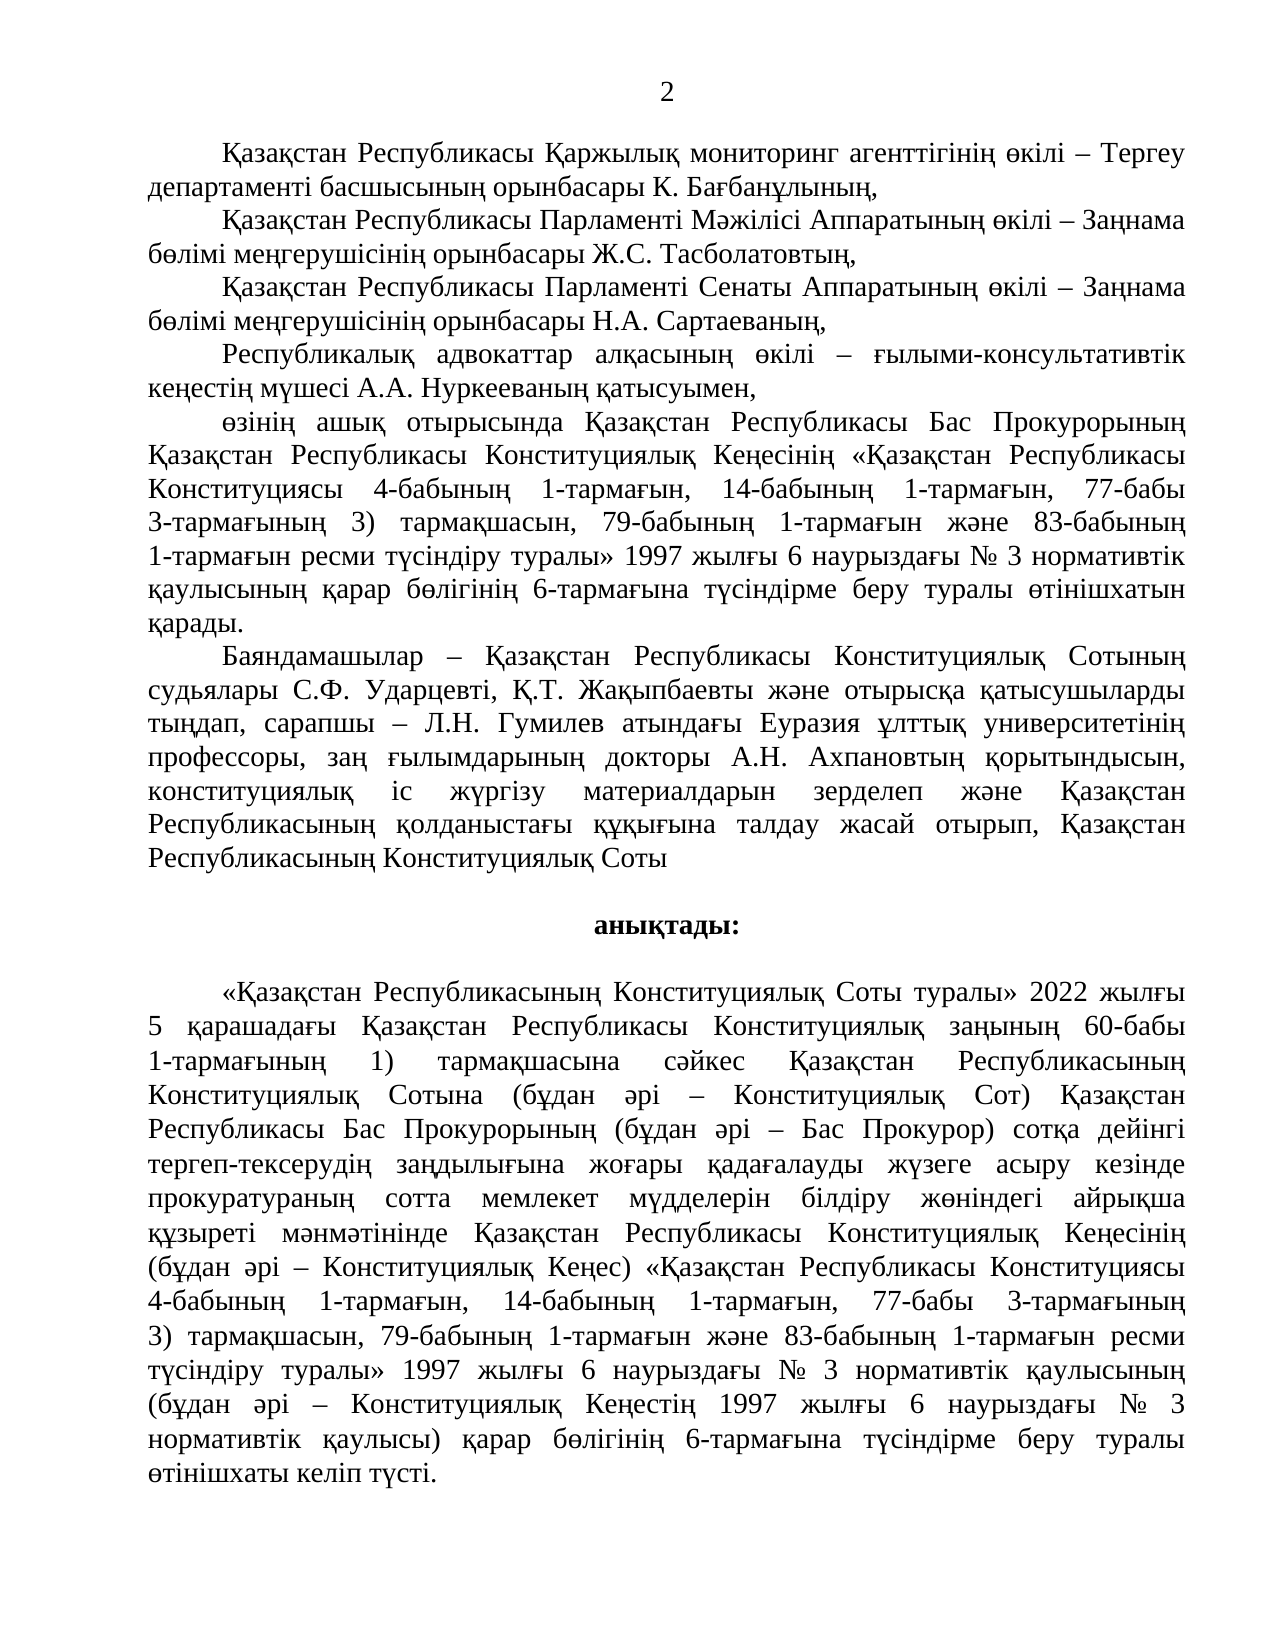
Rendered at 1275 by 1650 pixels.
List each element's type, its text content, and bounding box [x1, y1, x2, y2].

text Қазақстан Республикасы Қаржылық мониторинг агенттігінің өкілі – Тергеу департаменті басшысының орынбасары К. Бағбанұлының, [148, 135, 1186, 202]
text өзінің ашық отырысында Қазақстан Республикасы Бас Прокурорының Қазақстан Республикасы Конституциялық Кеңесiнің «Қазақстан Республикасы Конституциясы 4-бабының 1-тармағын, 14-бабының 1-тармағын, 77-бабы 3-тармағының 3) тармақшасын, 79-бабының 1-тармағын және 83-бабының 1-тармағын ресми түсiндiру туралы» 1997 жылғы 6 наурыздағы № 3 нормативтік қаулысының қарар бөлігінің 6-тармағына түсіндірме беру туралы өтінішхатын қарады. [148, 404, 1186, 638]
text Республикалық адвокаттар алқасының өкілі – ғылыми-консультативтік кеңестің мүшесі А.А. Нуркееваның қатысуымен, [148, 337, 1186, 404]
text Қазақстан Республикасы Парламенті Сенаты Аппаратының өкілі – Заңнама бөлімі меңгерушісінің орынбасары Н.А. Сартаеваның, [148, 269, 1186, 337]
text анықтады: [148, 907, 1186, 940]
text «Қазақстан Республикасының Конституциялық Соты туралы» 2022 жылғы 5 қарашадағы Қазақстан Республикасы Конституциялық заңының 60-бабы 1-тармағының 1) тармақшасына сәйкес Қазақстан Республикасының Конституциялық Сотына (бұдан әрі – Конституциялық Сот) Қазақстан Республикасы Бас Прокурорының (бұдан әрі – Бас Прокурор) сотқа дейінгі тергеп-тексерудің заңдылығына жоғары қадағалауды жүзеге асыру кезінде прокуратураның сотта мемлекет мүдделерін білдіру жөніндегі айрықша құзыреті мәнмәтінінде Қазақстан Республикасы Конституциялық Кеңесiнің (бұдан әрі – Конституциялық Кеңес) «Қазақстан Республикасы Конституциясы 4-бабының 1-тармағын, 14-бабының 1-тармағын, 77-бабы 3-тармағының 3) тармақшасын, 79-бабының 1-тармағын және 83-бабының 1-тармағын ресми түсiндiру туралы» 1997 жылғы 6 наурыздағы № 3 нормативтік қаулысының (бұдан әрі – Конституциялық Кеңестің 1997 жылғы 6 наурыздағы № 3 нормативтік қаулысы) қарар бөлігінің 6-тармағына түсіндірме беру туралы өтінішхаты келіп түсті. [148, 974, 1186, 1489]
text Баяндамашылар – Қазақстан Республикасы Конституциялық Сотының судьялары С.Ф. Ударцевті, Қ.Т. Жақыпбаевты және отырысқа қатысушыларды тыңдап, сарапшы – Л.Н. Гумилев атындағы Еуразия ұлттық университетінің профессоры, заң ғылымдарының докторы А.Н. Ахпановтың қорытындысын, конституциялық іс жүргізу материалдарын зерделеп және Қазақстан Республикасының қолданыстағы құқығына талдау жасай отырып, Қазақстан Республикасының Конституциялық Соты [148, 638, 1186, 873]
text Қазақстан Республикасы Парламенті Мәжілісі Аппаратының өкілі – Заңнама бөлімі меңгерушісінің орынбасары Ж.С. Тасболатовтың, [148, 202, 1186, 269]
